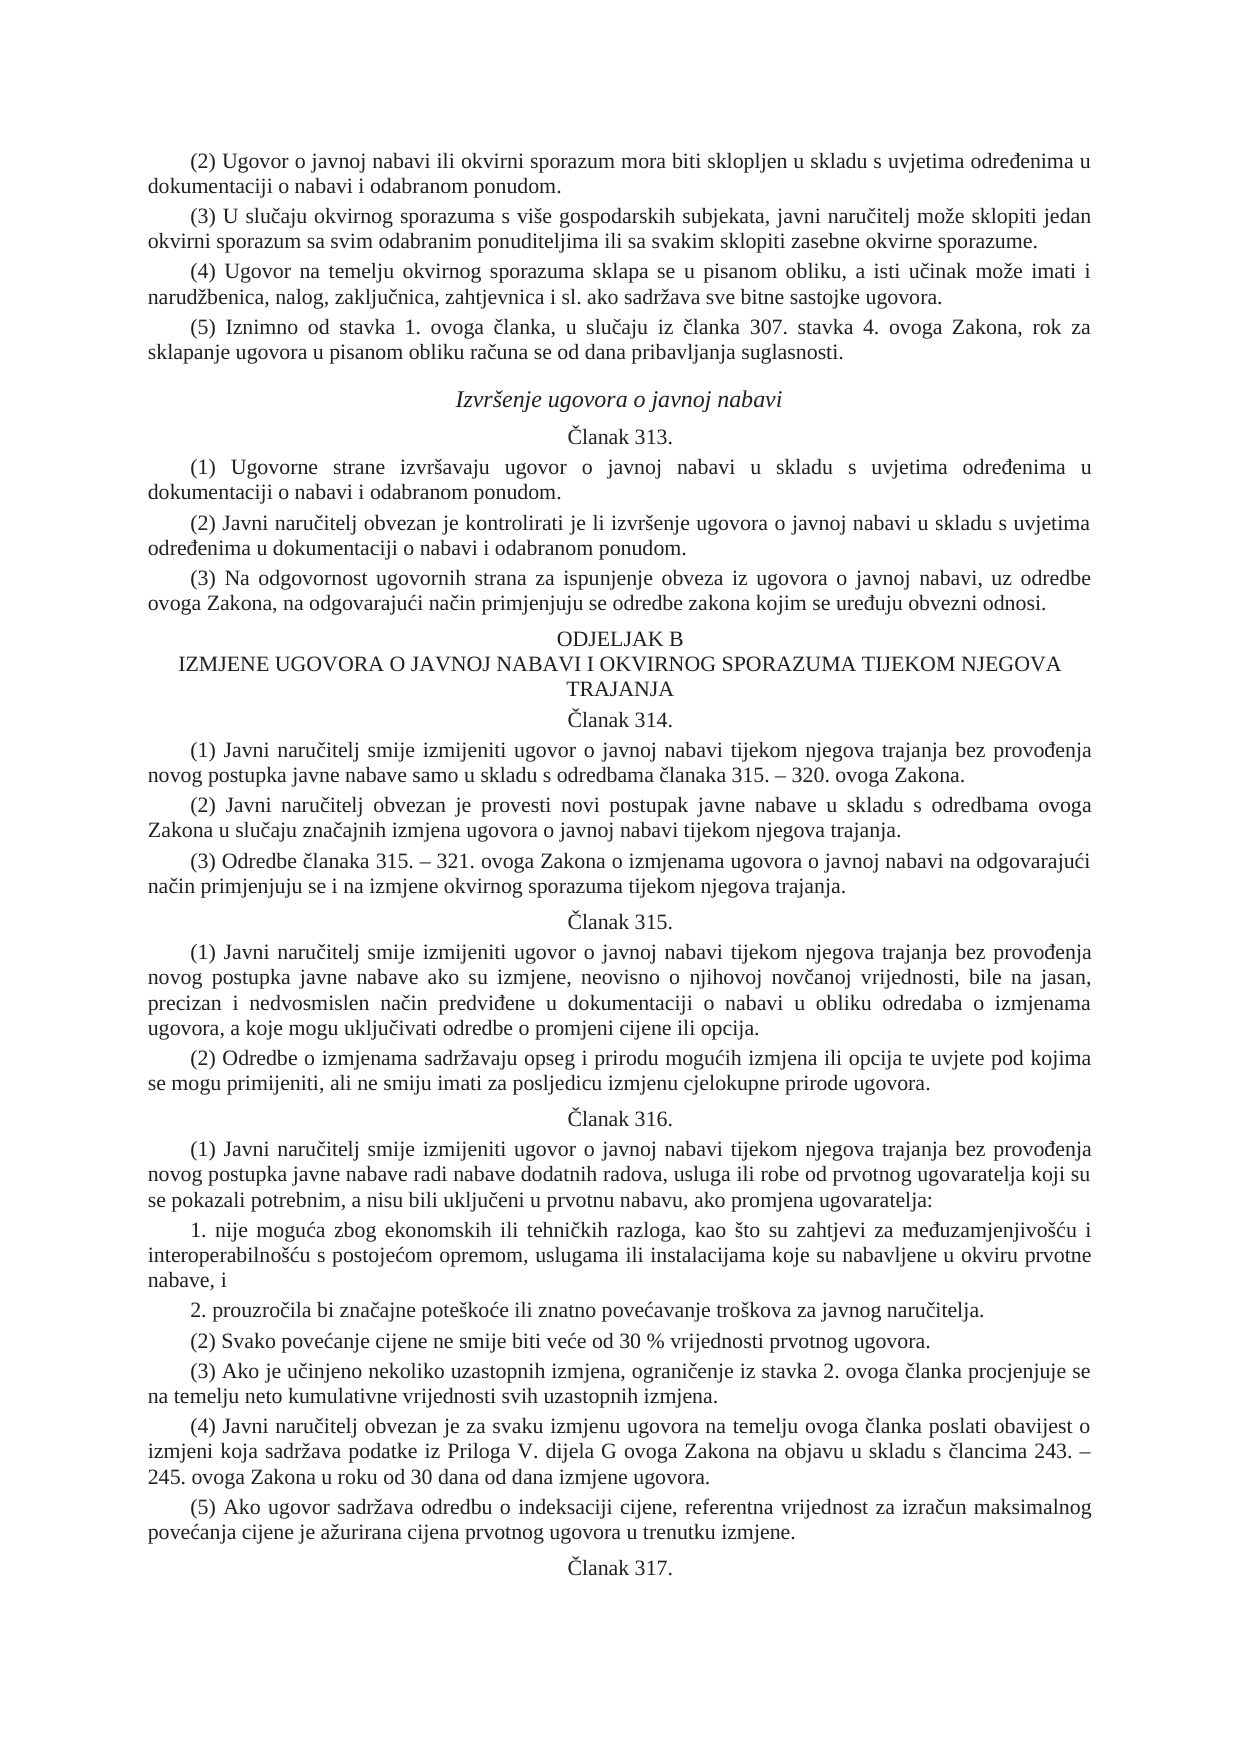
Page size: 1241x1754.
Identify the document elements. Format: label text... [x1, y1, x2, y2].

text Izvršenje ugovora o javnoj nabavi [148, 386, 1093, 413]
text (2) Javni naručitelj obvezan je kontrolirati je li izvršenje ugovora o javnoj nabavi u skladu s uvjetima određenima u dokumentaciji o nabavi i odabranom ponudom. [148, 509, 1093, 560]
text Članak 317. [148, 1555, 1093, 1580]
text (1) Ugovorne strane izvršavaju ugovor o javnoj nabavi u skladu s uvjetima određenima u dokumentaciji o nabavi i odabranom ponudom. [148, 454, 1093, 504]
text (3) U slučaju okvirnog sporazuma s više gospodarskih subjekata, javni naručitelj može sklopiti jedan okvirni sporazum sa svim odabranim ponuditeljima ili sa svakim sklopiti zasebne okvirne sporazume. [148, 203, 1093, 253]
text (2) Javni naručitelj obvezan je provesti novi postupak javne nabave u skladu s odredbama ovoga Zakona u slučaju značajnih izmjena ugovora o javnoj nabavi tijekom njegova trajanja. [148, 792, 1093, 843]
text (2) Odredbe o izmjenama sadržavaju opseg i prirodu mogućih izmjena ili opcija te uvjete pod kojima se mogu primijeniti, ali ne smiju imati za posljedicu izmjenu cjelokupne prirode ugovora. [148, 1045, 1093, 1095]
text (4) Ugovor na temelju okvirnog sporazuma sklapa se u pisanom obliku, a isti učinak može imati i narudžbenica, nalog, zaključnica, zahtjevnica i sl. ako sadržava sve bitne sastojke ugovora. [148, 258, 1093, 309]
text Članak 315. [148, 909, 1093, 934]
text Članak 314. [148, 707, 1093, 732]
text (2) Ugovor o javnoj nabavi ili okvirni sporazum mora biti sklopljen u skladu s uvjetima određenima u dokumentaciji o nabavi i odabranom ponudom. [148, 148, 1093, 198]
text 2. prouzročila bi značajne poteškoće ili znatno povećavanje troškova za javnog naručitelja. [148, 1297, 1093, 1323]
text (5) Iznimno od stavka 1. ovoga članka, u slučaju iz članka 307. stavka 4. ovoga Zakona, rok za sklapanje ugovora u pisanom obliku računa se od dana pribavljanja suglasnosti. [148, 314, 1093, 364]
text (3) Ako je učinjeno nekoliko uzastopnih izmjena, ograničenje iz stavka 2. ovoga članka procjenjuje se na temelju neto kumulativne vrijednosti svih uzastopnih izmjena. [148, 1358, 1093, 1408]
text ODJELJAK B IZMJENE UGOVORA O JAVNOJ NABAVI I OKVIRNOG SPORAZUMA TIJEKOM NJEGOVA TRAJANJA [148, 626, 1093, 702]
text (3) Odredbe članaka 315. – 321. ovoga Zakona o izmjenama ugovora o javnoj nabavi na odgovarajući način primjenjuju se i na izmjene okvirnog sporazuma tijekom njegova trajanja. [148, 848, 1093, 898]
text (1) Javni naručitelj smije izmijeniti ugovor o javnoj nabavi tijekom njegova trajanja bez provođenja novog postupka javne nabave samo u skladu s odredbama članaka 315. – 320. ovoga Zakona. [148, 737, 1093, 787]
text (5) Ako ugovor sadržava odredbu o indeksaciji cijene, referentna vrijednost za izračun maksimalnog povećanja cijene je ažurirana cijena prvotnog ugovora u trenutku izmjene. [148, 1494, 1093, 1544]
text (1) Javni naručitelj smije izmijeniti ugovor o javnoj nabavi tijekom njegova trajanja bez provođenja novog postupka javne nabave ako su izmjene, neovisno o njihovoj novčanoj vrijednosti, bile na jasan, precizan i nedvosmislen način predviđene u dokumentaciji o nabavi u obliku odredaba o izmjenama ugovora, a koje mogu uključivati odredbe o promjeni cijene ili opcija. [148, 939, 1093, 1040]
text (1) Javni naručitelj smije izmijeniti ugovor o javnoj nabavi tijekom njegova trajanja bez provođenja novog postupka javne nabave radi nabave dodatnih radova, usluga ili robe od prvotnog ugovaratelja koji su se pokazali potrebnim, a nisu bili uključeni u prvotnu nabavu, ako promjena ugovaratelja: [148, 1136, 1093, 1212]
text (2) Svako povećanje cijene ne smije biti veće od 30 % vrijednosti prvotnog ugovora. [148, 1328, 1093, 1353]
text Članak 313. [148, 424, 1093, 449]
text Članak 316. [148, 1106, 1093, 1131]
text (3) Na odgovornost ugovornih strana za ispunjenje obveza iz ugovora o javnoj nabavi, uz odredbe ovoga Zakona, na odgovarajući način primjenjuju se odredbe zakona kojim se uređuju obvezni odnosi. [148, 565, 1093, 615]
text (4) Javni naručitelj obvezan je za svaku izmjenu ugovora na temelju ovoga članka poslati obavijest o izmjeni koja sadržava podatke iz Priloga V. dijela G ovoga Zakona na objavu u skladu s člancima 243. – 245. ovoga Zakona u roku od 30 dana od dana izmjene ugovora. [148, 1413, 1093, 1489]
text 1. nije moguća zbog ekonomskih ili tehničkih razloga, kao što su zahtjevi za međuzamjenjivošću i interoperabilnošću s postojećom opremom, uslugama ili instalacijama koje su nabavljene u okviru prvotne nabave, i [148, 1217, 1093, 1292]
